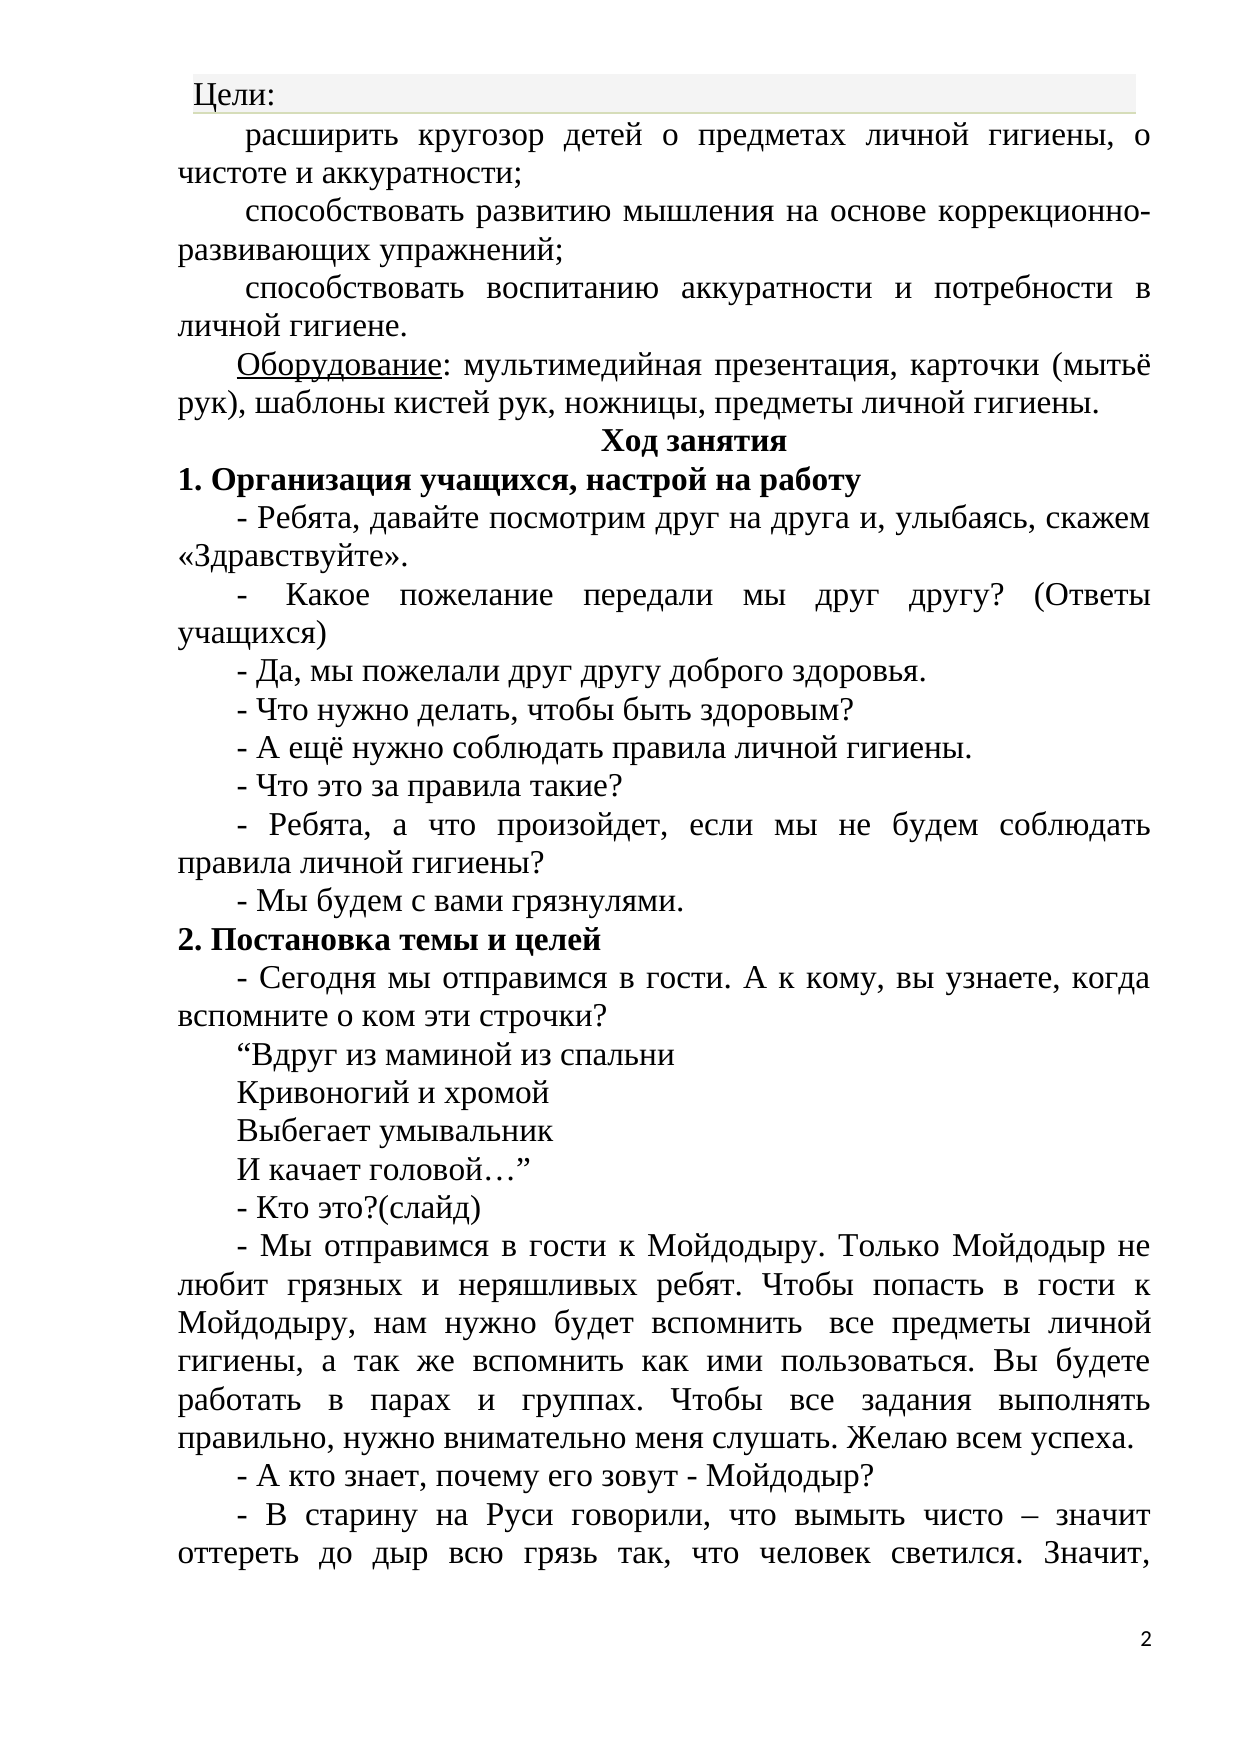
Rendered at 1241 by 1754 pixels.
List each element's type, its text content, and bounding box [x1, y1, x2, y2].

text - Ребята, давайте посмотрим друг на друга и, улыбаясь, скажем «Здравствуйте». [177, 497, 1152, 574]
text 1. Организация учащихся, настрой на работу [177, 459, 1152, 497]
text И качает головой…” [177, 1149, 1152, 1187]
text - Сегодня мы отправимся в гости. А к кому, вы узнаете, когда вспомните о ком эти строчки? [177, 957, 1152, 1034]
text - Кто это?(слайд) [177, 1187, 1152, 1225]
text 2. Постановка темы и целей [177, 919, 1152, 957]
text способствовать развитию мышления на основе коррекционно-развивающих упражнений; [177, 190, 1152, 267]
text способствовать воспитанию аккуратности и потребности в личной гигиене. [177, 267, 1152, 344]
text расширить кругозор детей о предметах личной гигиены, о чистоте и аккуратности; [177, 114, 1152, 190]
text - Ребята, а что произойдет, если мы не будем соблюдать правила личной гигиены? [177, 804, 1152, 880]
text - Да, мы пожелали друг другу доброго здоровья. [177, 650, 1152, 689]
text Оборудование: мультимедийная презентация, карточки (мытьё рук), шаблоны кистей рук, ножницы, предметы личной гигиены. [177, 344, 1152, 420]
text - Какое пожелание передали мы друг другу? (Ответы учащихся) [177, 574, 1152, 650]
text Кривоногий и хромой [177, 1072, 1152, 1110]
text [177, 1494, 1152, 1570]
text Цели: [193, 74, 1136, 112]
text - А кто знает, почему его зовут - Мойдодыр? [177, 1455, 1152, 1494]
text - Что это за правила такие? [177, 765, 1152, 804]
text - А ещё нужно соблюдать правила личной гигиены. [177, 727, 1152, 765]
text Выбегает умывальник [177, 1110, 1152, 1149]
text “Вдруг из маминой из спальни [177, 1034, 1152, 1072]
text - Что нужно делать, чтобы быть здоровым? [177, 689, 1152, 727]
text Ход занятия [177, 420, 1152, 459]
text - Мы будем с вами грязнулями. [177, 880, 1152, 919]
text - Мы отправимся в гости к Мойдодыру. Только Мойдодыр не любит грязных и неряшливых ребят. Чтобы попасть в гости к Мойдодыру, нам нужно будет вспомнить все предметы личной гигиены, а так же вспомнить как ими пользоваться. Вы будете работать в парах и группах. Чтобы все задания выполнять правильно, нужно внимательно меня слушать. Желаю всем успеха. [177, 1225, 1152, 1455]
